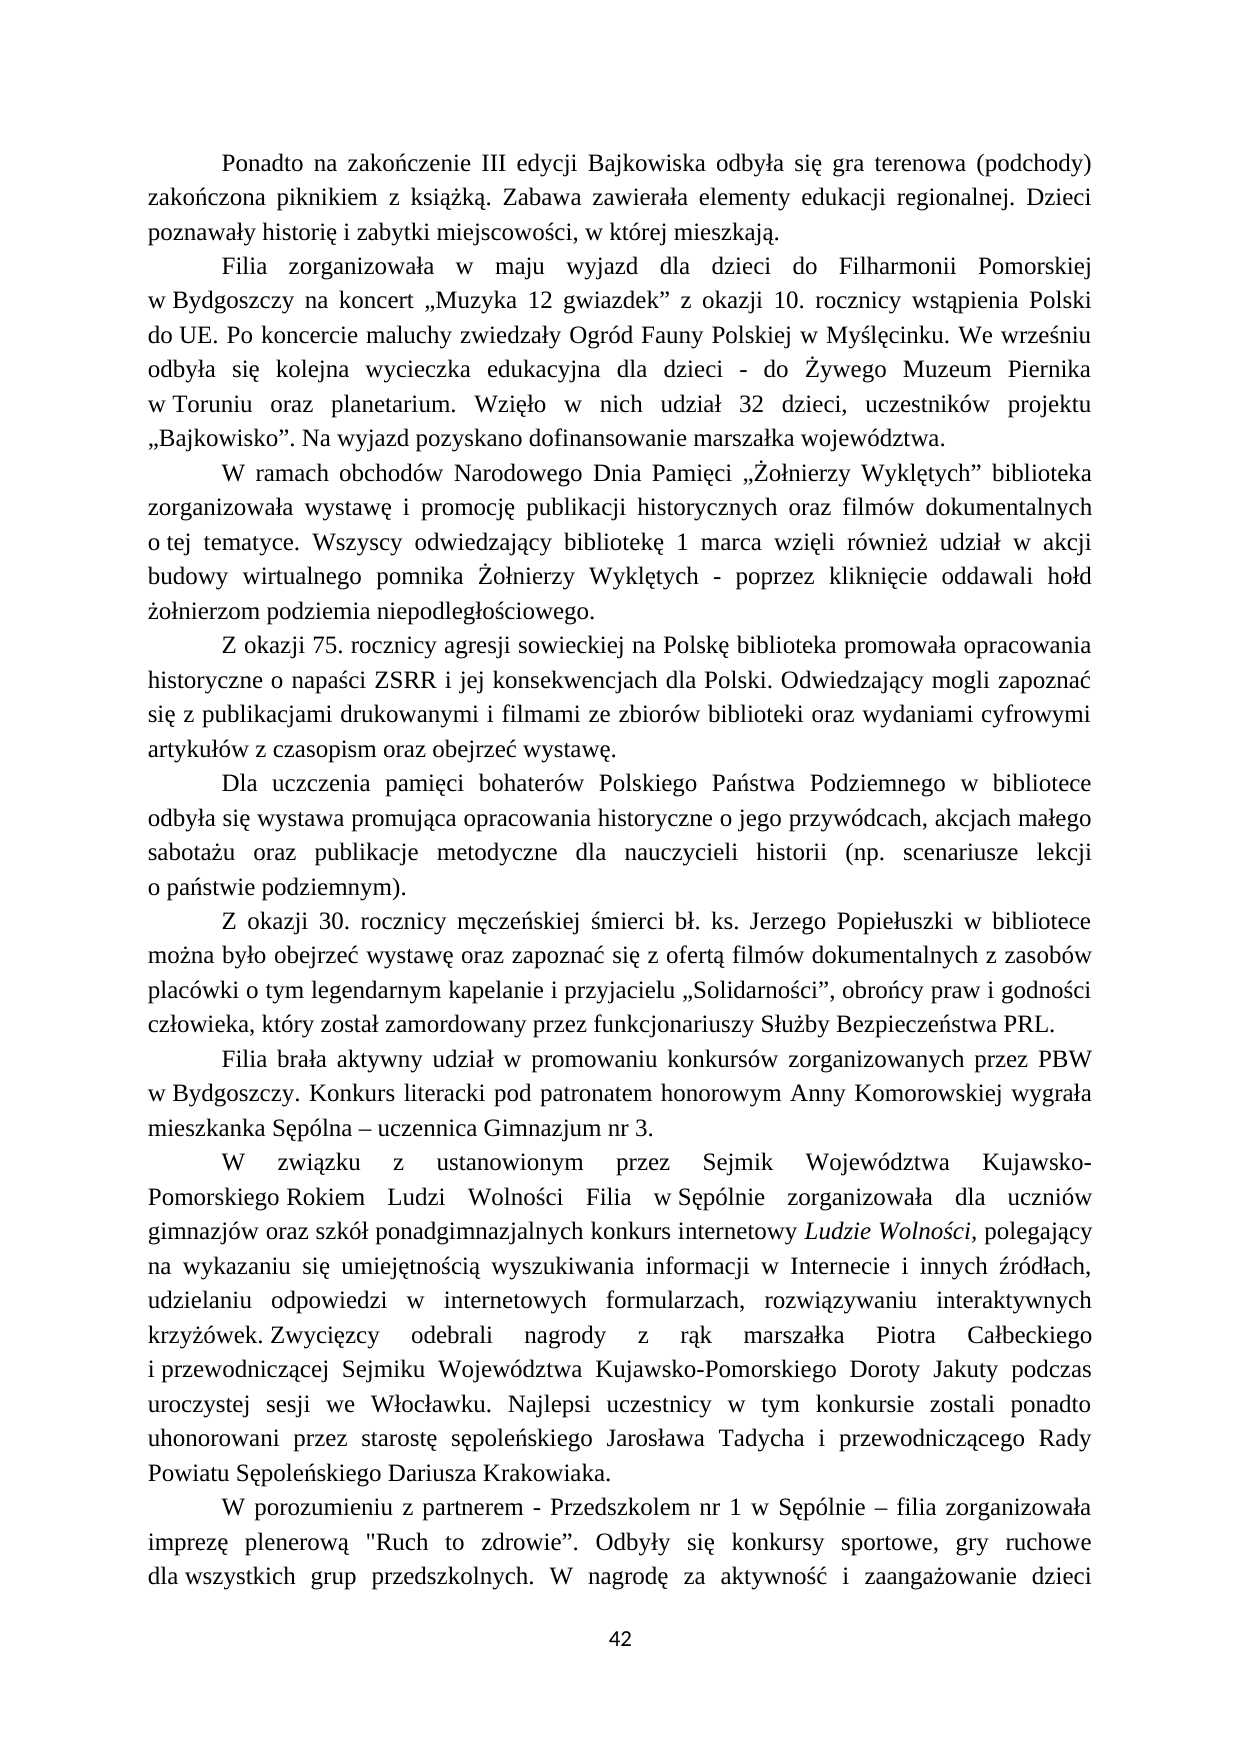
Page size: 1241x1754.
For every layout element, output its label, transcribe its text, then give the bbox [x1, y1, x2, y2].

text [148, 1492, 1093, 1590]
text W ramach obchodów Narodowego Dnia Pamięci „Żołnierzy Wyklętych” biblioteka zorganizowała wystawę i promocję publikacji historycznych oraz filmów dokumentalnych o tej tematyce. Wszyscy odwiedzający bibliotekę 1 marca wzięli również udział w akcji budowy wirtualnego pomnika Żołnierzy Wyklętych - poprzez kliknięcie oddawali hołd żołnierzom podziemia niepodległościowego. [148, 458, 1093, 624]
text Dla uczczenia pamięci bohaterów Polskiego Państwa Podziemnego w bibliotece odbyła się wystawa promująca opracowania historyczne o jego przywódcach, akcjach małego sabotażu oraz publikacje metodyczne dla nauczycieli historii (np. scenariusze lekcji o państwie podziemnym). [148, 768, 1093, 900]
text Filia brała aktywny udział w promowaniu konkursów zorganizowanych przez PBW w Bydgoszczy. Konkurs literacki pod patronatem honorowym Anny Komorowskiej wygrała mieszkanka Sępólna – uczennica Gimnazjum nr 3. [148, 1044, 1093, 1142]
text Z okazji 75. rocznicy agresji sowieckiej na Polskę biblioteka promowała opracowania historyczne o napaści ZSRR i jej konsekwencjach dla Polski. Odwiedzający mogli zapoznać się z publikacjami drukowanymi i filmami ze zbiorów biblioteki oraz wydaniami cyfrowymi artykułów z czasopism oraz obejrzeć wystawę. [148, 630, 1093, 762]
text Z okazji 30. rocznicy męczeńskiej śmierci bł. ks. Jerzego Popiełuszki w bibliotece można było obejrzeć wystawę oraz zapoznać się z ofertą filmów dokumentalnych z zasobów placówki o tym legendarnym kapelanie i przyjacielu „Solidarności”, obrońcy praw i godności człowieka, który został zamordowany przez funkcjonariuszy Służby Bezpieczeństwa PRL. [148, 906, 1093, 1038]
text Ponadto na zakończenie III edycji Bajkowiska odbyła się gra terenowa (podchody) zakończona piknikiem z książką. Zabawa zawierała elementy edukacji regionalnej. Dzieci poznawały historię i zabytki miejscowości, w której mieszkają. [148, 148, 1093, 245]
text W związku z ustanowionym przez Sejmik Województwa Kujawsko-Pomorskiego Rokiem Ludzi Wolności Filia w Sępólnie zorganizowała dla uczniów gimnazjów oraz szkół ponadgimnazjalnych konkurs internetowy Ludzie Wolności, polegający na wykazaniu się umiejętnością wyszukiwania informacji w Internecie i innych źródłach, udzielaniu odpowiedzi w internetowych formularzach, rozwiązywaniu interaktywnych krzyżówek. Zwycięzcy odebrali nagrody z rąk marszałka Piotra Całbeckiego i przewodniczącej Sejmiku Województwa Kujawsko-Pomorskiego Doroty Jakuty podczas uroczystej sesji we Włocławku. Najlepsi uczestnicy w tym konkursie zostali ponadto uhonorowani przez starostę sępoleńskiego Jarosława Tadycha i przewodniczącego Rady Powiatu Sępoleńskiego Dariusza Krakowiaka. [148, 1147, 1093, 1487]
text Filia zorganizowała w maju wyjazd dla dzieci do Filharmonii Pomorskiej w Bydgoszczy na koncert „Muzyka 12 gwiazdek” z okazji 10. rocznicy wstąpienia Polski do UE. Po koncercie maluchy zwiedzały Ogród Fauny Polskiej w Myślęcinku. We wrześniu odbyła się kolejna wycieczka edukacyjna dla dzieci - do Żywego Muzeum Piernika w Toruniu oraz planetarium. Wzięło w nich udział 32 dzieci, uczestników projektu „Bajkowisko”. Na wyjazd pozyskano dofinansowanie marszałka województwa. [148, 251, 1093, 452]
